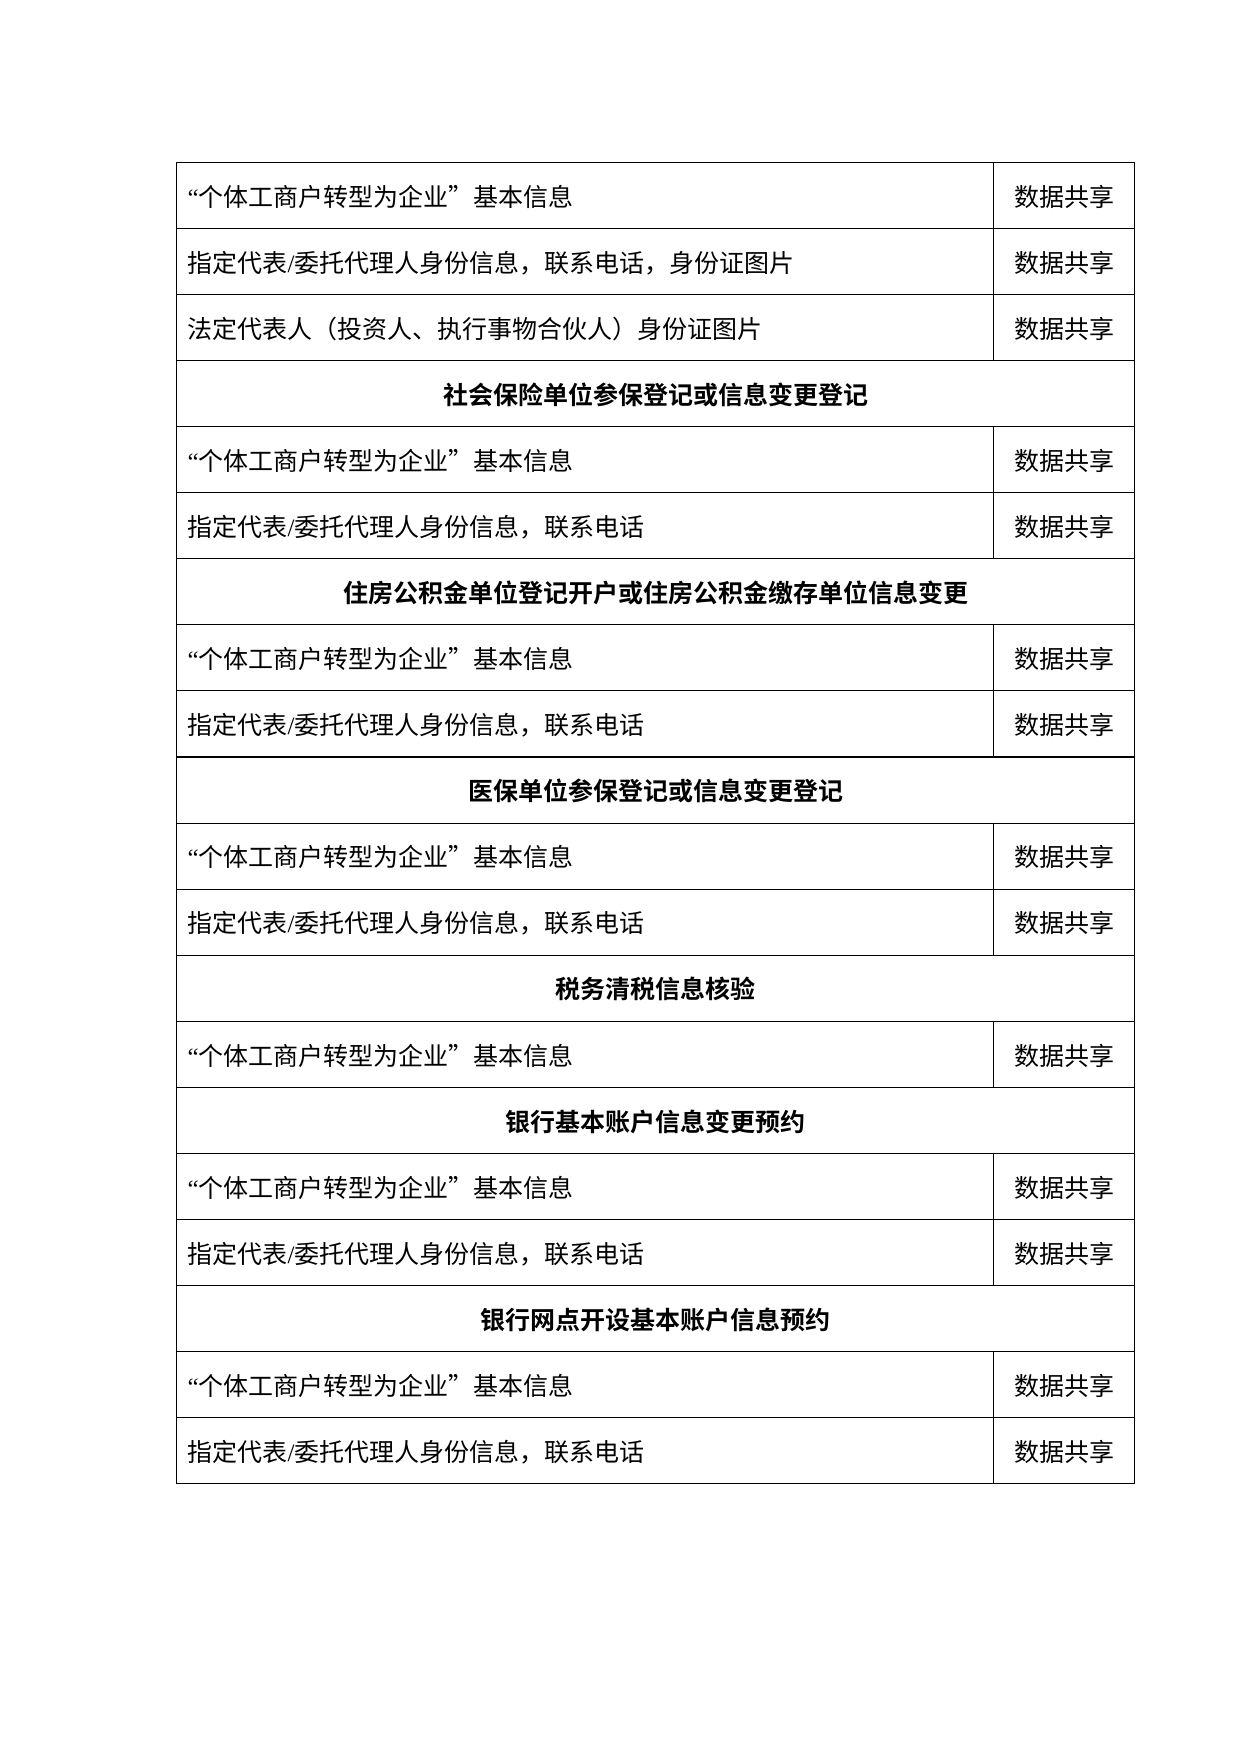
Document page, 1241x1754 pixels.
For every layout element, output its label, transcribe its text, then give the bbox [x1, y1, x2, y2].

table_cell 数据共享 [994, 1022, 1134, 1087]
table_cell 税务清税信息核验 [177, 956, 1134, 1021]
table_cell “个体工商户转型为企业”基本信息 [177, 427, 993, 492]
table_cell 数据共享 [994, 493, 1134, 558]
table_cell 指定代表/委托代理人身份信息，联系电话 [177, 1418, 993, 1483]
table_cell 数据共享 [994, 691, 1134, 756]
table_cell 社会保险单位参保登记或信息变更登记 [177, 361, 1134, 426]
table_cell 银行基本账户信息变更预约 [177, 1088, 1134, 1153]
table_cell “个体工商户转型为企业”基本信息 [177, 1154, 993, 1219]
table_cell 数据共享 [994, 890, 1134, 954]
table_cell 数据共享 [994, 1352, 1134, 1417]
table_cell “个体工商户转型为企业”基本信息 [177, 1022, 993, 1087]
table_cell 数据共享 [994, 229, 1134, 294]
table_cell 数据共享 [994, 1154, 1134, 1219]
table_cell “个体工商户转型为企业”基本信息 [177, 1352, 993, 1417]
table_cell 法定代表人（投资人、执行事物合伙人）身份证图片 [177, 295, 993, 360]
table_cell 数据共享 [994, 295, 1134, 360]
table_cell 指定代表/委托代理人身份信息，联系电话，身份证图片 [177, 229, 993, 294]
table_cell 住房公积金单位登记开户或住房公积金缴存单位信息变更 [177, 559, 1134, 624]
table_cell 指定代表/委托代理人身份信息，联系电话 [177, 691, 993, 756]
table_cell 数据共享 [994, 427, 1134, 492]
table_cell “个体工商户转型为企业”基本信息 [177, 824, 993, 888]
table_cell 数据共享 [994, 1418, 1134, 1483]
table_cell 指定代表/委托代理人身份信息，联系电话 [177, 493, 993, 558]
table_cell 数据共享 [994, 1220, 1134, 1285]
table_cell 指定代表/委托代理人身份信息，联系电话 [177, 1220, 993, 1285]
table_cell 数据共享 [994, 163, 1134, 228]
table_cell 银行网点开设基本账户信息预约 [177, 1286, 1134, 1351]
table_cell 医保单位参保登记或信息变更登记 [177, 758, 1134, 822]
table_cell “个体工商户转型为企业”基本信息 [177, 163, 993, 228]
table_cell 指定代表/委托代理人身份信息，联系电话 [177, 890, 993, 954]
table_cell 数据共享 [994, 625, 1134, 690]
table_cell 数据共享 [994, 824, 1134, 888]
table_cell “个体工商户转型为企业”基本信息 [177, 625, 993, 690]
